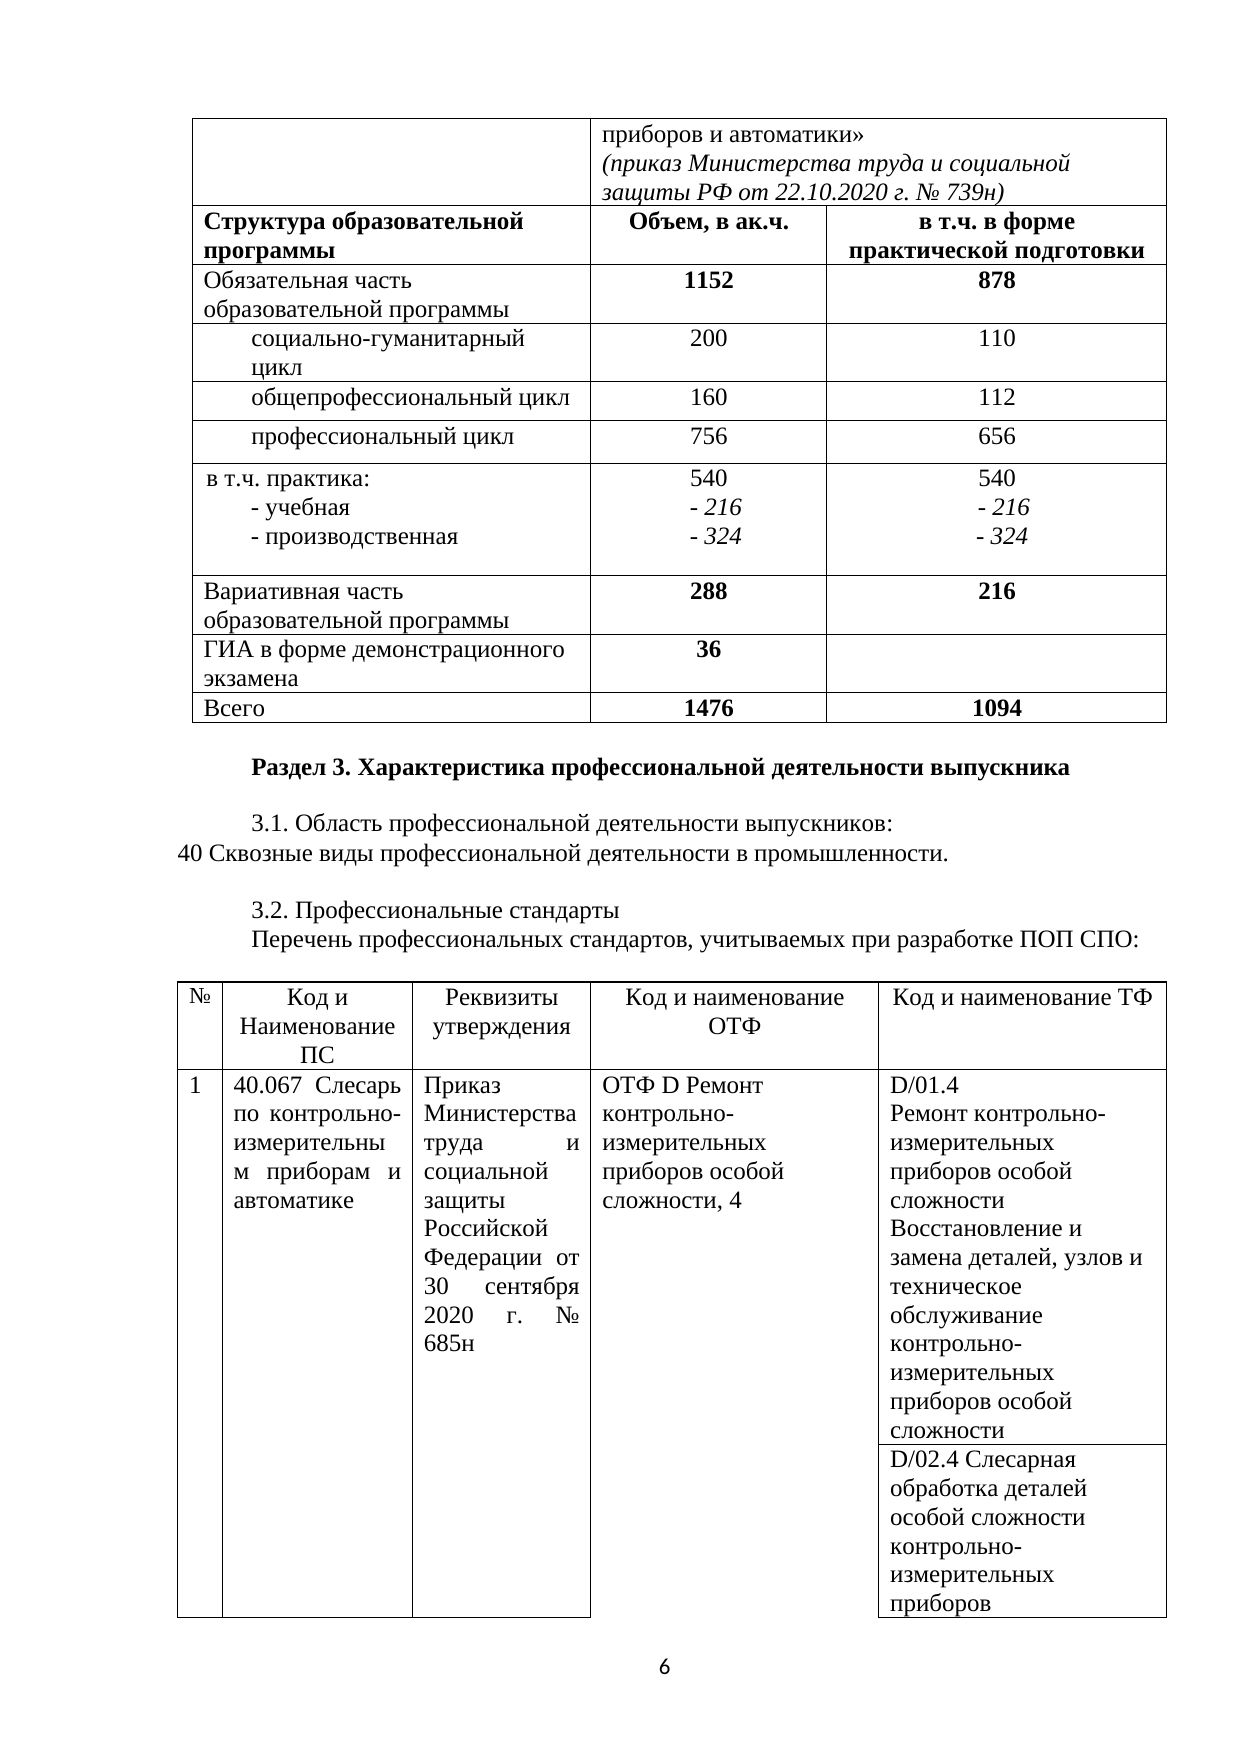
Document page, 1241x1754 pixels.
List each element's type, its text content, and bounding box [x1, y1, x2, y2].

table_cell профессиональный цикл [193, 421, 590, 462]
table_cell [827, 635, 1166, 692]
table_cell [193, 119, 590, 205]
table_cell Структура образовательной программы [193, 206, 590, 264]
table_cell 1 [178, 1070, 222, 1617]
table_cell общепрофессиональный цикл [193, 382, 590, 420]
table_header № [178, 983, 222, 1069]
table_cell Вариативная часть образовательной программы [193, 576, 590, 633]
table_cell 1094 [827, 693, 1166, 722]
table_cell Объем, в ак.ч. [591, 206, 826, 264]
text Перечень профессиональных стандартов, учитываемых при разработке ПОП СПО: [177, 924, 1152, 953]
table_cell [591, 119, 1166, 205]
table_cell ОТФ D Ремонт контрольно-измерительных приборов особой сложности, 4 [591, 1070, 878, 1617]
table_cell 160 [591, 382, 826, 420]
table_cell Обязательная часть образовательной программы [193, 265, 590, 322]
table_header Код и наименование ТФ [879, 983, 1166, 1069]
table_cell D/02.4 Слесарная обработка деталей особой сложности контрольно-измерительных приборов [879, 1445, 1166, 1617]
table_cell 878 [827, 265, 1166, 322]
table_cell 288 [591, 576, 826, 633]
table_cell в т.ч. практика: - учебная - производственная [193, 464, 590, 575]
table_cell 540 - 216 - 324 [591, 464, 826, 575]
table_cell 1476 [591, 693, 826, 722]
table_cell 110 [827, 324, 1166, 381]
table_cell ГИА в форме демонстрационного экзамена [193, 635, 590, 692]
table_cell 40.067 Слесарь по контрольно-измерительным приборам и автоматике [223, 1070, 412, 1617]
subtitle Раздел 3. Характеристика профессиональной деятельности выпускника [177, 752, 1152, 780]
table_cell в т.ч. в форме практической подготовки [827, 206, 1166, 264]
table_header Реквизиты утверждения [413, 983, 590, 1069]
table_cell 1152 [591, 265, 826, 322]
table_cell Всего [193, 693, 590, 722]
table_cell 756 [591, 421, 826, 462]
table_header Код и наименование ОТФ [591, 983, 878, 1069]
text 3.2. Профессиональные стандарты [177, 895, 1152, 924]
table_cell 216 [827, 576, 1166, 633]
table_cell D/01.4 Ремонт контрольно-измерительных приборов особой сложности Восстановление и замена деталей, узлов и техническое обслуживание контрольно-измерительных приборов особой сложности [879, 1070, 1166, 1443]
text 3.1. Область профессиональной деятельности выпускников: [177, 808, 1152, 837]
table_cell 112 [827, 382, 1166, 420]
table_cell 36 [591, 635, 826, 692]
table_cell 656 [827, 421, 1166, 462]
table_cell 540 - 216 - 324 [827, 464, 1166, 575]
table_cell Приказ Министерства труда и социальной защиты Российской Федерации от 30 сентября 2020 г. № 685н [413, 1070, 590, 1617]
text 40 Сквозные виды профессиональной деятельности в промышленности. [177, 837, 1152, 867]
table_cell 200 [591, 324, 826, 381]
table_header Код и Наименование ПС [223, 983, 412, 1069]
table_cell социально-гуманитарный цикл [193, 324, 590, 381]
